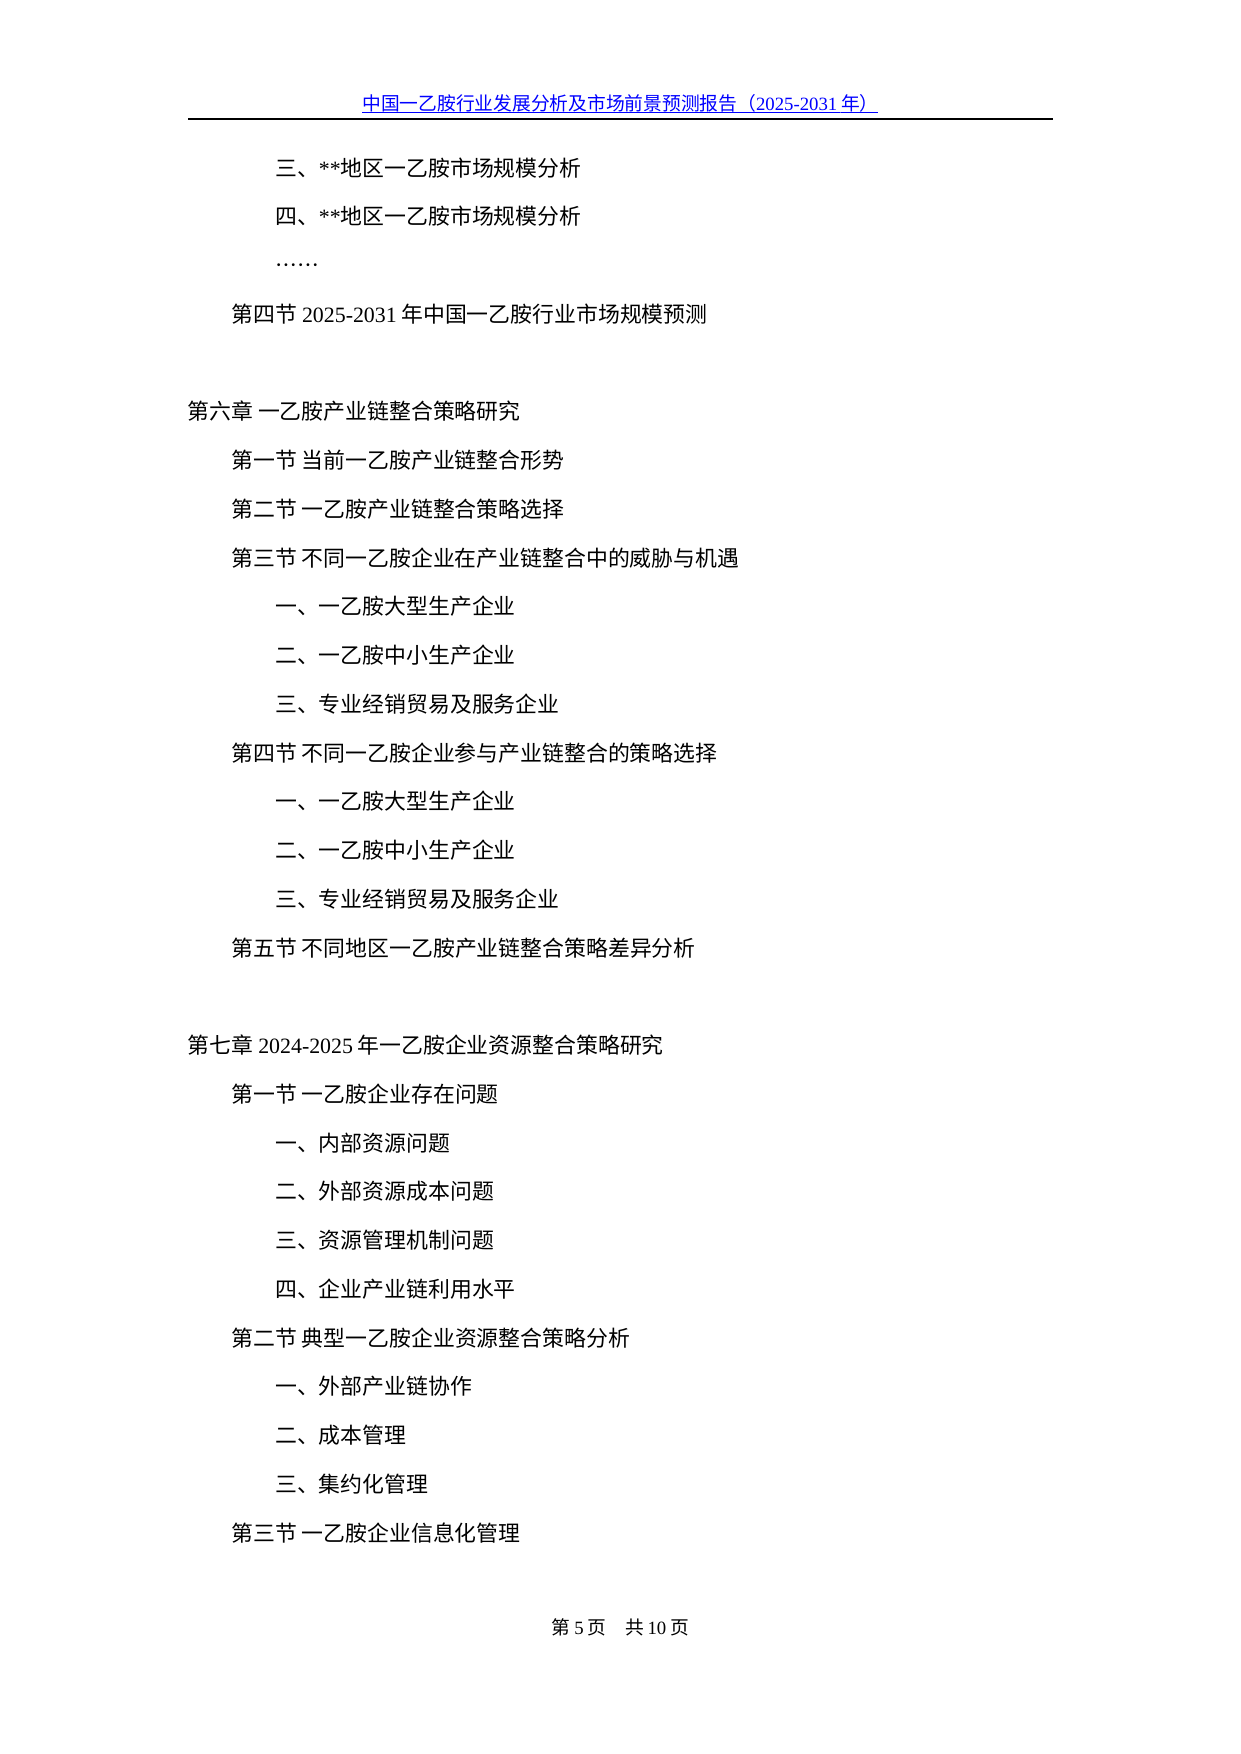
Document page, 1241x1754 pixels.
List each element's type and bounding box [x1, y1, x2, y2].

text [187, 150, 1053, 1548]
